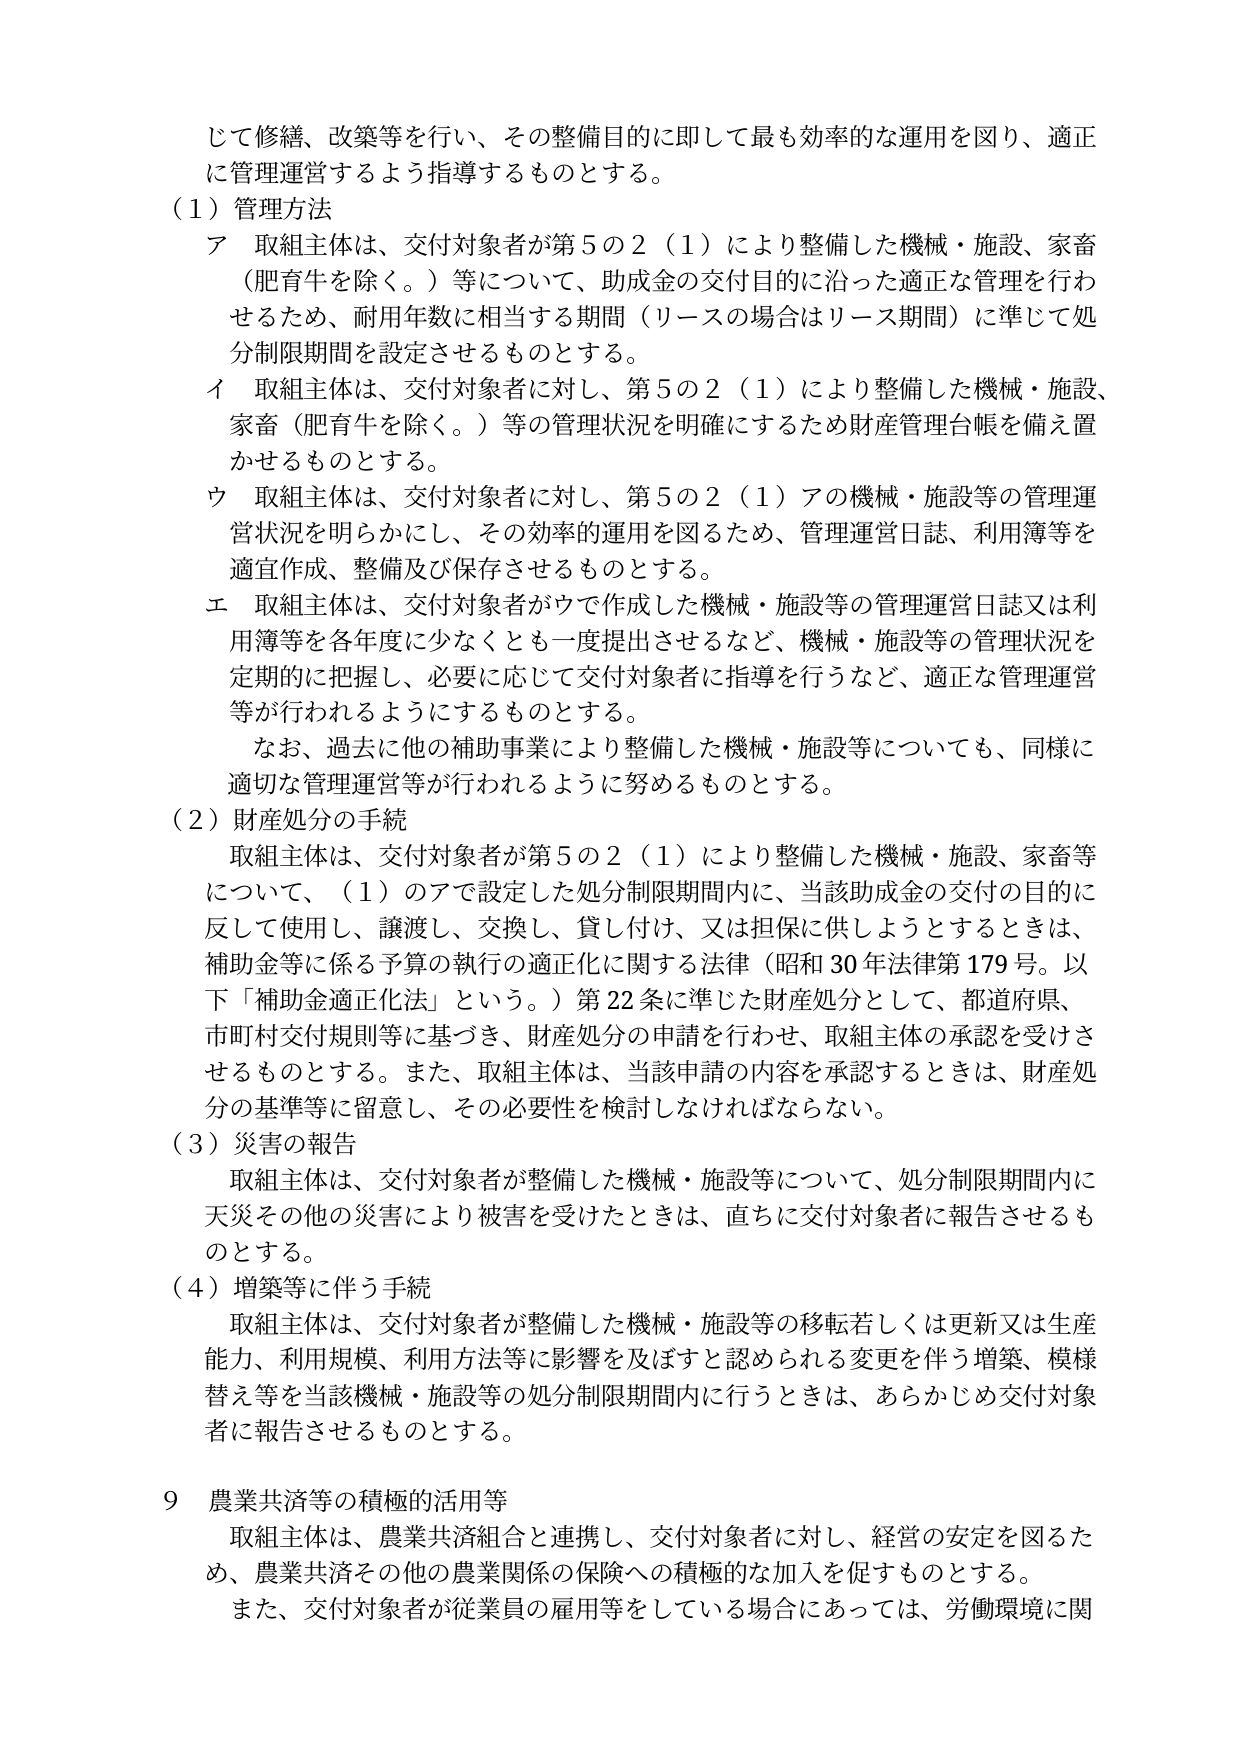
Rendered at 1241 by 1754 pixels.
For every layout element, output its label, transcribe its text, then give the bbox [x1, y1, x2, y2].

text ９ 農業共済等の積極的活用等 [159, 1482, 1104, 1518]
text 取組主体は、交付対象者が整備した機械・施設等の移転若しくは更新又は生産能力、利用規模、利用方法等に影響を及ぼすと認められる変更を伴う増築、模様替え等を当該機械・施設等の処分制限期間内に行うときは、あらかじめ交付対象者に報告させるものとする。 [204, 1304, 1104, 1448]
text エ 取組主体は、交付対象者がウで作成した機械・施設等の管理運営日誌又は利用簿等を各年度に少なくとも一度提出させるなど、機械・施設等の管理状況を定期的に把握し、必要に応じて交付対象者に指導を行うなど、適正な管理運営等が行われるようにするものとする。 [204, 585, 1104, 729]
text （４）増築等に伴う手続 [159, 1268, 1104, 1304]
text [204, 118, 1104, 190]
text なお、過去に他の補助事業により整備した機械・施設等についても、同様に適切な管理運営等が行われるように努めるものとする。 [227, 729, 1104, 801]
text ウ 取組主体は、交付対象者に対し、第５の２（１）アの機械・施設等の管理運営状況を明らかにし、その効率的運用を図るため、管理運営日誌、利用簿等を適宜作成、整備及び保存させるものとする。 [204, 477, 1104, 585]
text 取組主体は、交付対象者が第５の２（１）により整備した機械・施設、家畜等について、（１）のアで設定した処分制限期間内に、当該助成金の交付の目的に反して使用し、譲渡し、交換し、貸し付け、又は担保に供しようとするときは、補助金等に係る予算の執行の適正化に関する法律（昭和30年法律第179号。以下「補助金適正化法」という。）第22条に準じた財産処分として、都道府県、市町村交付規則等に基づき、財産処分の申請を行わせ、取組主体の承認を受けさせるものとする。また、取組主体は、当該申請の内容を承認するときは、財産処分の基準等に留意し、その必要性を検討しなければならない。 [204, 837, 1104, 1124]
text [204, 1590, 1104, 1626]
text （２）財産処分の手続 [159, 801, 1104, 837]
text ア 取組主体は、交付対象者が第５の２（１）により整備した機械・施設、家畜（肥育牛を除く。）等について、助成金の交付目的に沿った適正な管理を行わせるため、耐用年数に相当する期間（リースの場合はリース期間）に準じて処分制限期間を設定させるものとする。 [204, 226, 1104, 370]
text （３）災害の報告 [159, 1124, 1104, 1161]
text （１）管理方法 [159, 190, 1104, 226]
text イ 取組主体は、交付対象者に対し、第５の２（１）により整備した機械・施設、家畜（肥育牛を除く。）等の管理状況を明確にするため財産管理台帳を備え置かせるものとする。 [204, 370, 1104, 477]
text 取組主体は、農業共済組合と連携し、交付対象者に対し、経営の安定を図るため、農業共済その他の農業関係の保険への積極的な加入を促すものとする。 [204, 1518, 1104, 1590]
text 取組主体は、交付対象者が整備した機械・施設等について、処分制限期間内に天災その他の災害により被害を受けたときは、直ちに交付対象者に報告させるものとする。 [204, 1161, 1104, 1268]
